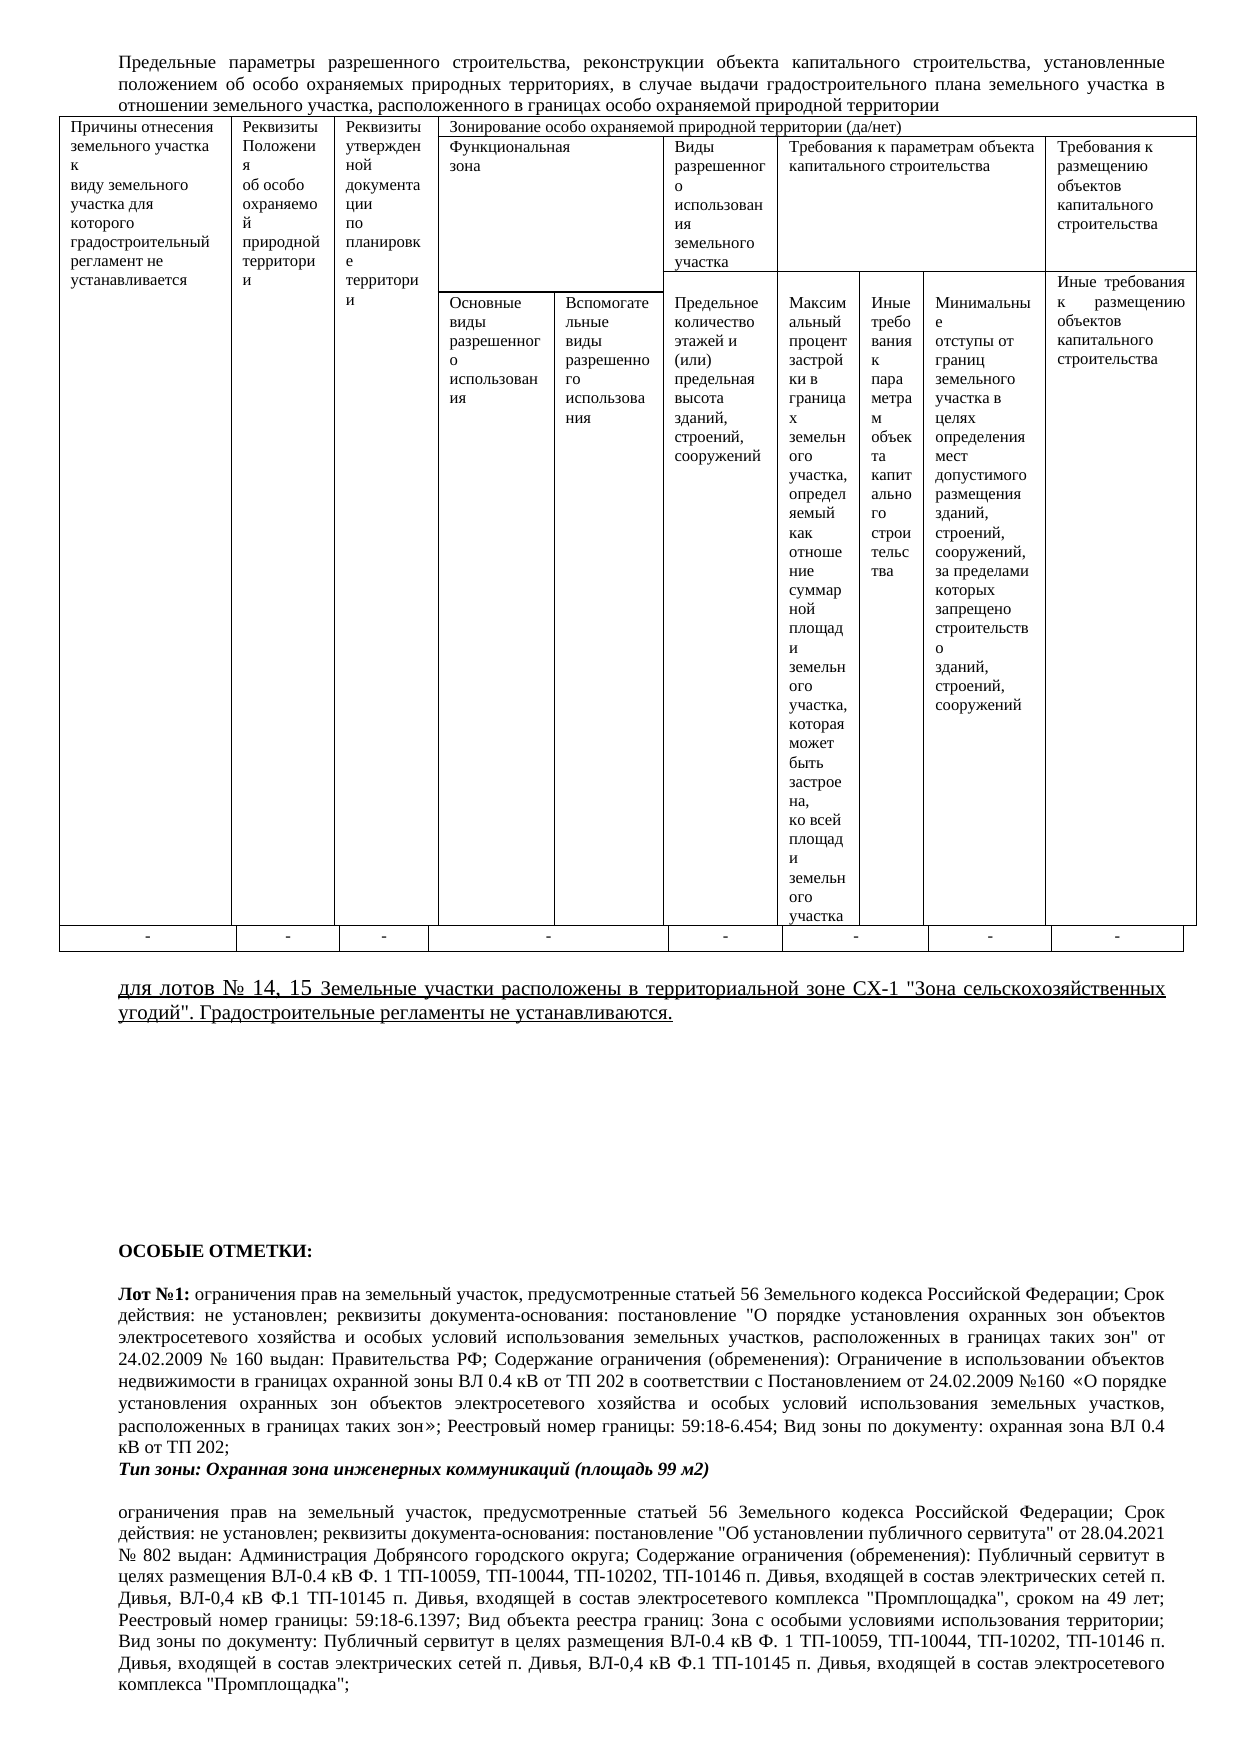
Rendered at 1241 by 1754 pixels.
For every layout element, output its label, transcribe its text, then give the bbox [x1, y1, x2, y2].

table_cell [664, 272, 777, 291]
table_cell Иные требования к параметрам объекта капитального строительства [860, 291, 923, 925]
text Лот №1: ограничения прав на земельный участок, предусмотренные статьей 56 Земельного кодекса Российской Федерации; Срок действия: не установлен; реквизиты документа-основания: постановление "О порядке установления охранных зон объектов электросетевого хозяйства и особых условий использования земельных участков, расположенных в границах таких зон" от 24.02.2009 № 160 выдан: Правительства РФ; Содержание ограничения (обременения): Ограничение в использовании объектов недвижимости в границах охранной зоны ВЛ 0.4 кВ от ТП 202 в соответствии с Постановлением от 24.02.2009 №160 «О порядке установления охранных зон объектов электросетевого хозяйства и особых условий использования земельных участков, расположенных в границах таких зон»; Реестровый номер границы: 59:18-6.454; Вид зоны по документу: охранная зона ВЛ 0.4 кВ от ТП 202; [118, 1283, 1167, 1458]
text Тип зоны: Охранная зона инженерных коммуникаций (площадь 99 м2) [118, 1458, 1167, 1479]
table_cell Требования к размещению объектов капитального строительства [1046, 137, 1196, 271]
table_header Зонирование особо охраняемой природной территории (да/нет) [439, 117, 1196, 136]
table_cell [778, 272, 859, 291]
table_cell Функциональная зона [439, 137, 663, 291]
table_cell - [429, 926, 668, 951]
table_cell Вспомогательные виды разрешенного использования [555, 293, 663, 925]
table_cell - [929, 926, 1051, 951]
table_header Реквизиты утвержденной документации по планировке территории [335, 117, 438, 925]
table_cell - [340, 926, 428, 951]
table_cell - [60, 926, 236, 951]
table_cell Требования к параметрам объекта капитального строительства [778, 137, 1045, 271]
table_cell Основные виды разрешенного использования [439, 293, 554, 925]
table_cell [860, 272, 923, 291]
table_cell - [1052, 926, 1183, 951]
text Предельные параметры разрешенного строительства, реконструкции объекта капитального строительства, установленные положением об особо охраняемых природных территориях, в случае выдачи градостроительного плана земельного участка в отношении земельного участка, расположенного в границах особо охраняемой природной территории [118, 51, 1167, 116]
table_cell Виды разрешенного использования земельного участка [664, 137, 777, 271]
text ОСОБЫЕ ОТМЕТКИ: [118, 1240, 1167, 1261]
table_header Реквизиты Положения об особо охраняемой природной территории [232, 117, 334, 925]
table_cell [924, 272, 1045, 291]
table_cell Предельное количество этажей и (или) предельная высота зданий, строений, сооружений [664, 291, 777, 925]
table_header Причины отнесения земельного участка к виду земельного участка для которого градостроительный регламент не устанавливается [60, 117, 231, 925]
table_cell Иные требования к размещению объектов капитального строительства [1046, 272, 1196, 925]
text ограничения прав на земельный участок, предусмотренные статьей 56 Земельного кодекса Российской Федерации; Срок действия: не установлен; реквизиты документа-основания: постановление "Об установлении публичного сервитута" от 28.04.2021 № 802 выдан: Администрация Добрянсого городского округа; Содержание ограничения (обременения): Публичный сервитут в целях размещения ВЛ-0.4 кВ Ф. 1 ТП-10059, ТП-10044, ТП-10202, ТП-10146 п. Дивья, входящей в состав электрических сетей п. Дивья, ВЛ-0,4 кВ Ф.1 ТП-10145 п. Дивья, входящей в состав электросетевого комплекса "Промплощадка", сроком на 49 лет; Реестровый номер границы: 59:18-6.1397; Вид объекта реестра границ: Зона с особыми условиями использования территории; Вид зоны по документу: Публичный сервитут в целях размещения ВЛ-0.4 кВ Ф. 1 ТП-10059, ТП-10044, ТП-10202, ТП-10146 п. Дивья, входящей в состав электрических сетей п. Дивья, ВЛ-0,4 кВ Ф.1 ТП-10145 п. Дивья, входящей в состав электросетевого комплекса "Промплощадка"; [118, 1501, 1167, 1695]
table_cell - [783, 926, 928, 951]
table_cell - [669, 926, 782, 951]
text для лотов № 14, 15 Земельные участки расположены в территориальной зоне СХ-1 "Зона сельскохозяйственных угодий". Градостроительные регламенты не устанавливаются. [118, 974, 1167, 1024]
table_cell - [237, 926, 339, 951]
